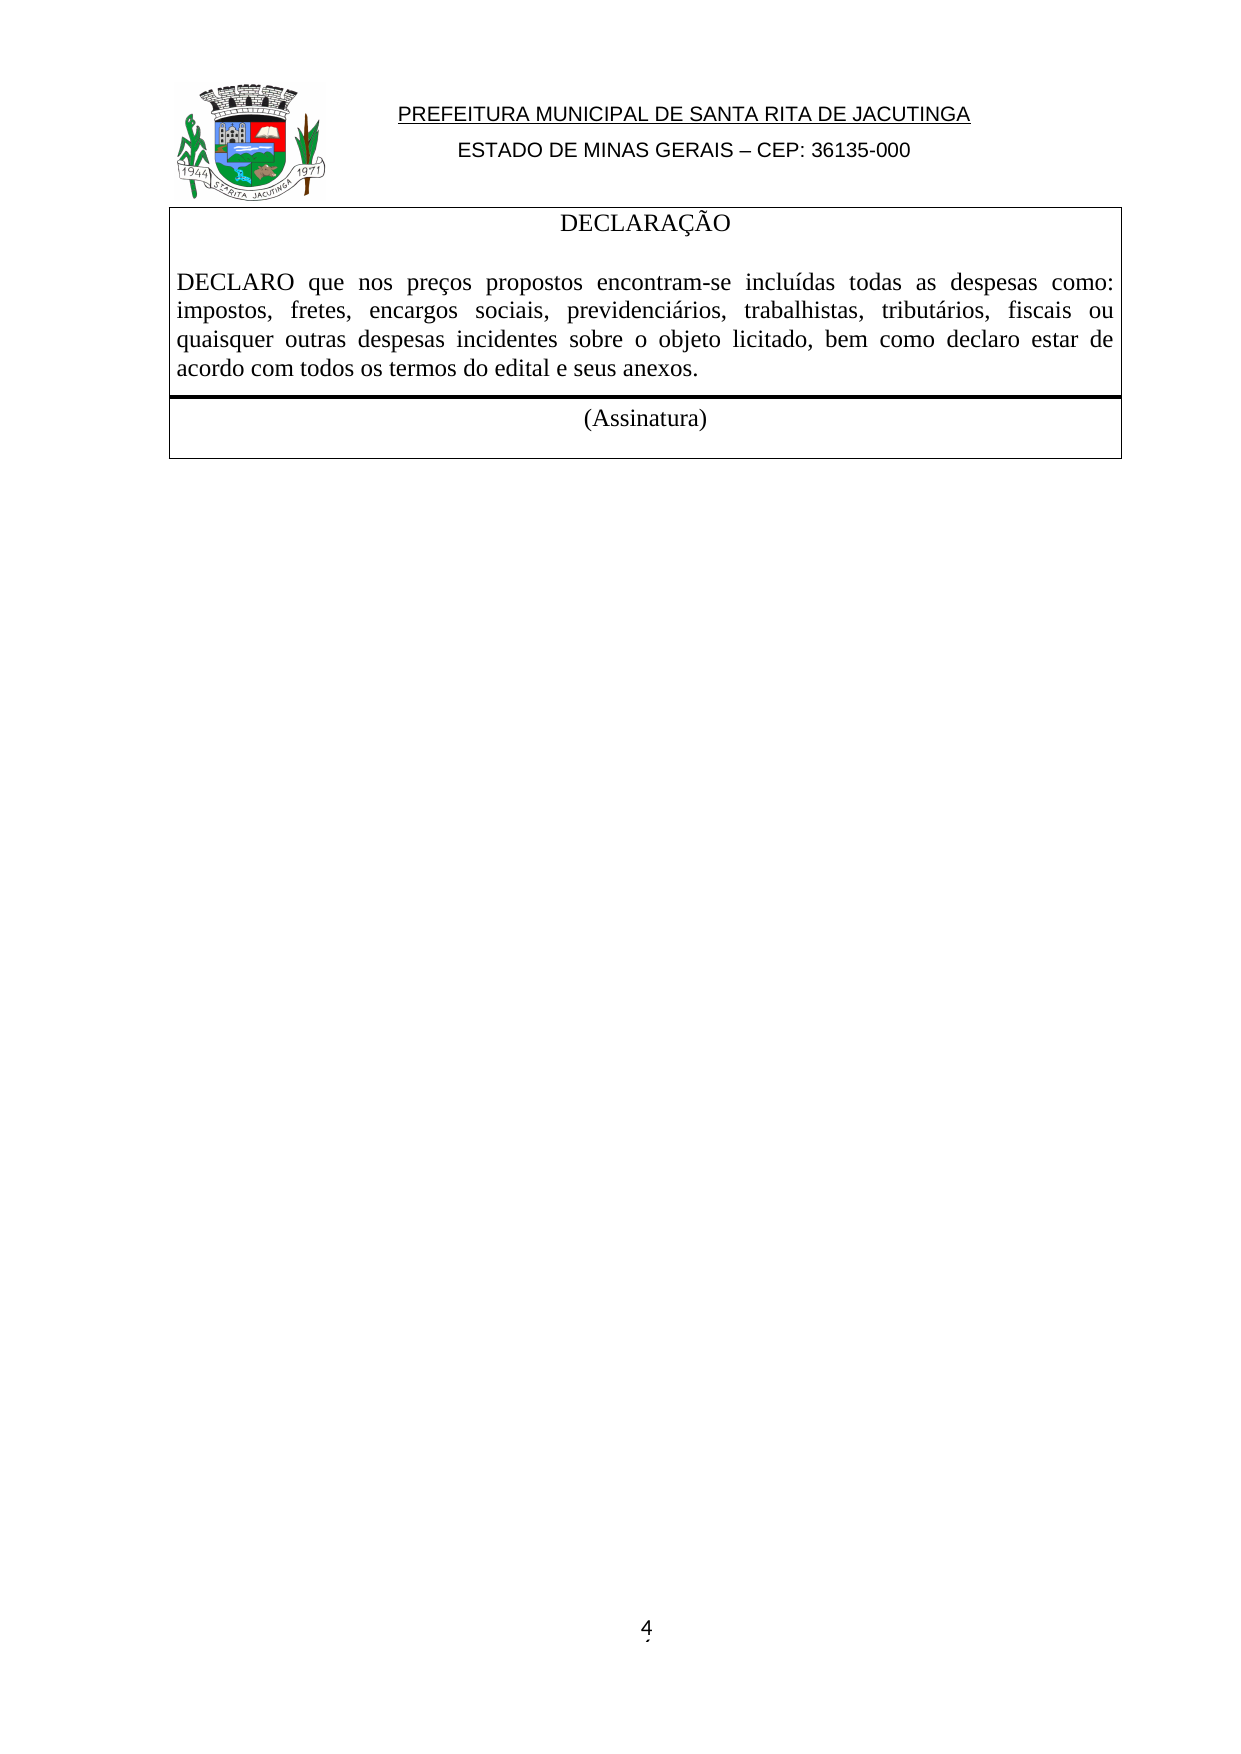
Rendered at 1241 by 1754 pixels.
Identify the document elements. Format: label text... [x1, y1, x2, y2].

picture [173, 82, 327, 201]
table_cell (Assinatura) [170, 399, 1121, 458]
table_cell DECLARAÇÃO DECLARO que nos preços propostos encontram-se incluídas todas as despesas como: impostos, fretes, encargos sociais, previdenciários, trabalhistas, tributários, fiscais ou quaisquer outras despesas incidentes sobre o objeto licitado, bem como declaro estar de acordo com todos os termos do edital e seus anexos. [170, 208, 1121, 395]
